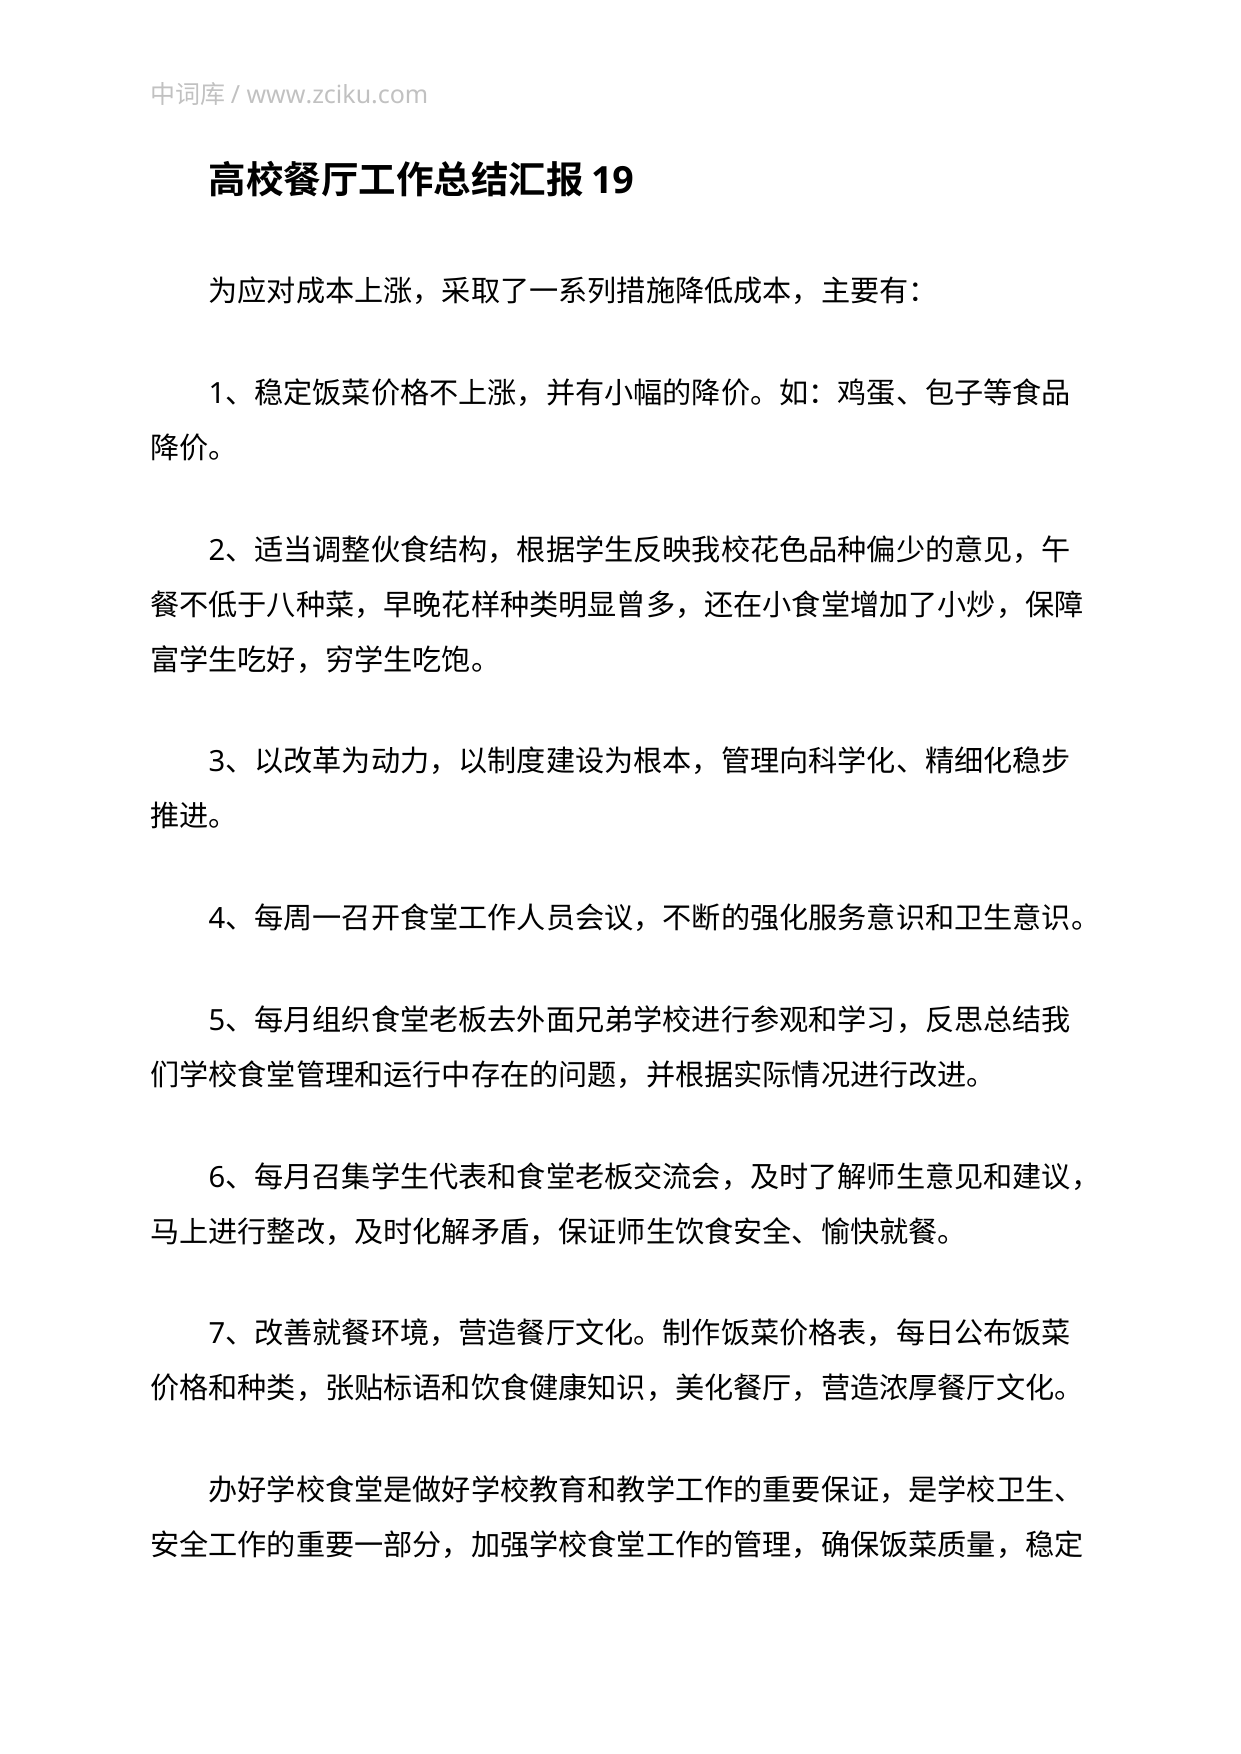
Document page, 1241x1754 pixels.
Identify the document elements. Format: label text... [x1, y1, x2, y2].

text 5、每月组织食堂老板去外面兄弟学校进行参观和学习，反思总结我们学校食堂管理和运行中存在的问题，并根据实际情况进行改进。 [150, 997, 1090, 1094]
text 3、以改革为动力，以制度建设为根本，管理向科学化、精细化稳步推进。 [150, 738, 1090, 835]
text 4、每周一召开食堂工作人员会议，不断的强化服务意识和卫生意识。 [150, 894, 1090, 937]
text 高校餐厅工作总结汇报19 [150, 150, 1090, 204]
text 6、每月召集学生代表和食堂老板交流会，及时了解师生意见和建议，马上进行整改，及时化解矛盾，保证师生饮食安全、愉快就餐。 [150, 1153, 1090, 1251]
text 2、适当调整伙食结构，根据学生反映我校花色品种偏少的意见，午餐不低于八种菜，早晚花样种类明显曾多，还在小食堂增加了小炒，保障富学生吃好，穷学生吃饱。 [150, 526, 1090, 678]
text 7、改善就餐环境，营造餐厅文化。制作饭菜价格表，每日公布饭菜价格和种类，张贴标语和饮食健康知识，美化餐厅，营造浓厚餐厅文化。 [150, 1310, 1090, 1407]
text 1、稳定饭菜价格不上涨，并有小幅的降价。如：鸡蛋、包子等食品降价。 [150, 369, 1090, 467]
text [150, 1467, 1090, 1564]
text 为应对成本上涨，采取了一系列措施降低成本，主要有： [150, 268, 1090, 310]
